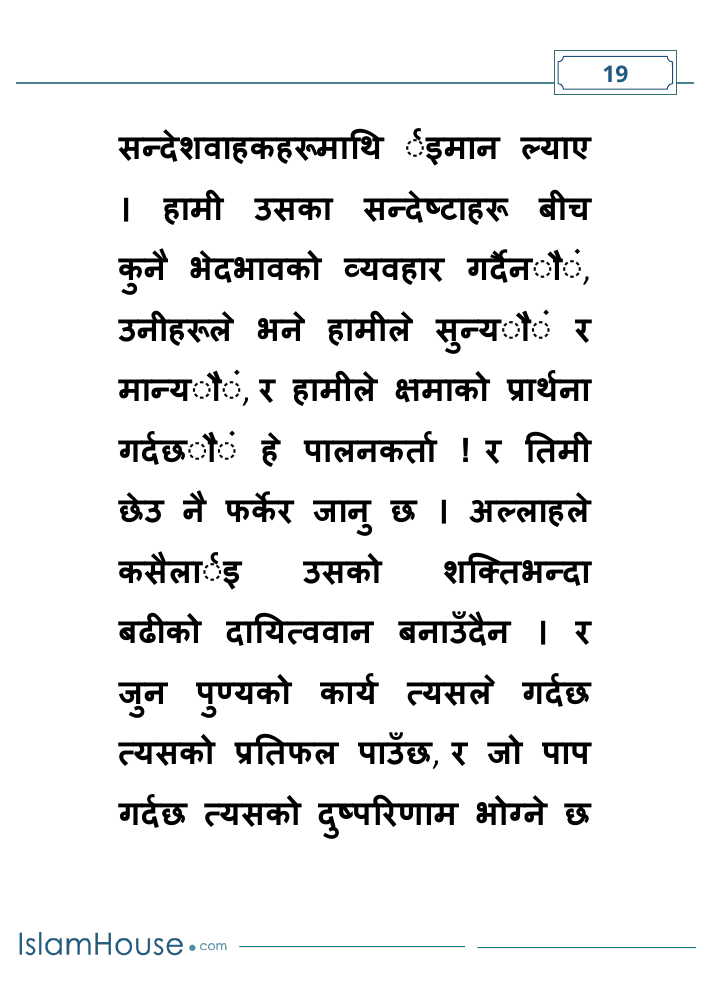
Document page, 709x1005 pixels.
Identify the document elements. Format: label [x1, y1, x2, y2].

picture [12, 928, 466, 961]
picture [471, 929, 697, 962]
text [118, 118, 591, 840]
